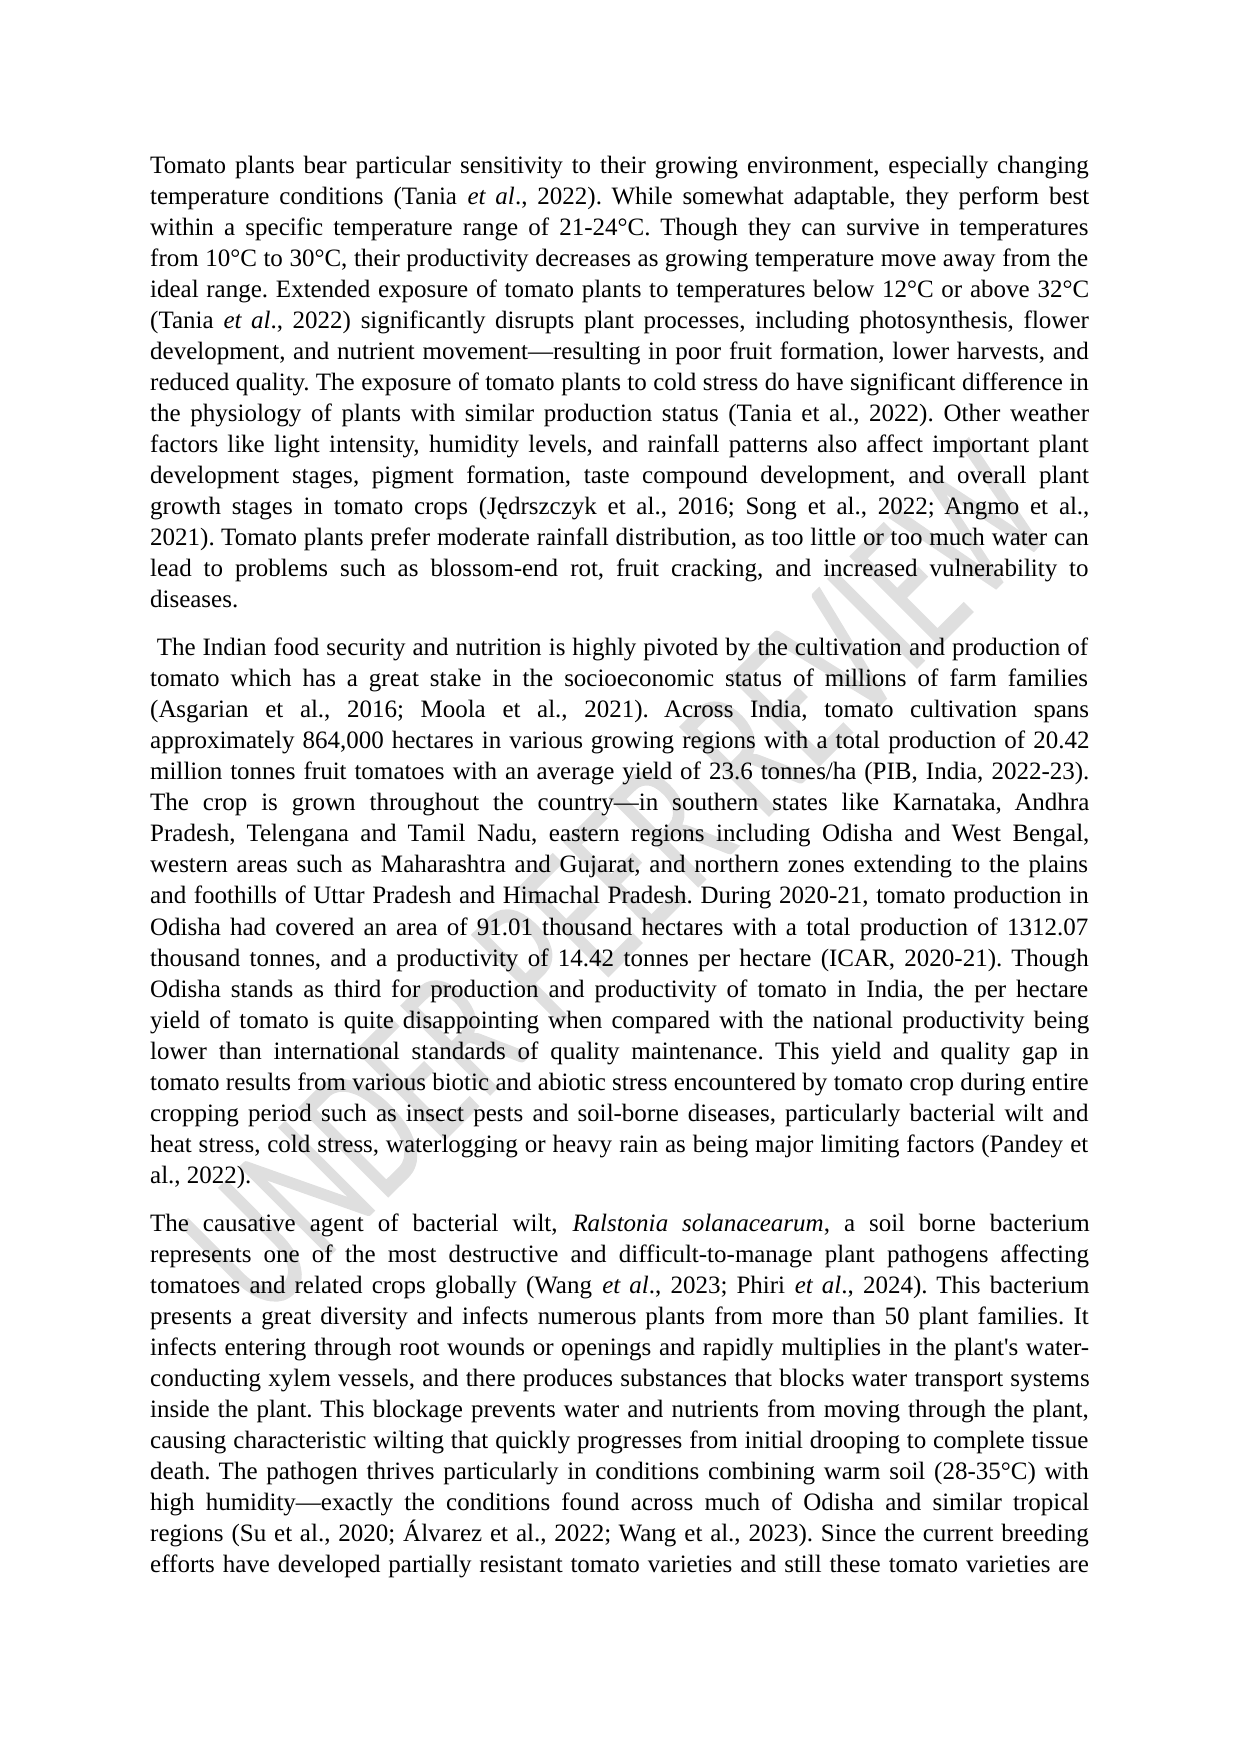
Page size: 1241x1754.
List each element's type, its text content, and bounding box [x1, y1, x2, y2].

text The Indian food security and nutrition is highly pivoted by the cultivation and production of tomato which has a great stake in the socioeconomic status of millions of farm families (Asgarian et al., 2016; Moola et al., 2021). Across India, tomato cultivation spans approximately 864,000 hectares in various growing regions with a total production of 20.42 million tonnes fruit tomatoes with an average yield of 23.6 tonnes/ha (PIB, India, 2022-23). The crop is grown throughout the country—in southern states like Karnataka, Andhra Pradesh, Telengana and Tamil Nadu, eastern regions including Odisha and West Bengal, western areas such as Maharashtra and Gujarat, and northern zones extending to the plains and foothills of Uttar Pradesh and Himachal Pradesh. During 2020-21, tomato production in Odisha had covered an area of 91.01 thousand hectares with a total production of 1312.07 thousand tonnes, and a productivity of 14.42 tonnes per hectare (ICAR, 2020-21). Though Odisha stands as third for production and productivity of tomato in India, the per hectare yield of tomato is quite disappointing when compared with the national productivity being lower than international standards of quality maintenance. This yield and quality gap in tomato results from various biotic and abiotic stress encountered by tomato crop during entire cropping period such as insect pests and soil-borne diseases, particularly bacterial wilt and heat stress, cold stress, waterlogging or heavy rain as being major limiting factors (Pandey et al., 2022). [150, 632, 1090, 1189]
text Tomato plants bear particular sensitivity to their growing environment, especially changing temperature conditions (Tania et al., 2022). While somewhat adaptable, they perform best within a specific temperature range of 21-24°C. Though they can survive in temperatures from 10°C to 30°C, their productivity decreases as growing temperature move away from the ideal range. Extended exposure of tomato plants to temperatures below 12°C or above 32°C (Tania et al., 2022) significantly disrupts plant processes, including photosynthesis, flower development, and nutrient movement—resulting in poor fruit formation, lower harvests, and reduced quality. The exposure of tomato plants to cold stress do have significant difference in the physiology of plants with similar production status (Tania et al., 2022). Other weather factors like light intensity, humidity levels, and rainfall patterns also affect important plant development stages, pigment formation, taste compound development, and overall plant growth stages in tomato crops (Jędrszczyk et al., 2016; Song et al., 2022; Angmo et al., 2021). Tomato plants prefer moderate rainfall distribution, as too little or too much water can lead to problems such as blossom-end rot, fruit cracking, and increased vulnerability to diseases. [150, 150, 1090, 613]
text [150, 1208, 1090, 1578]
